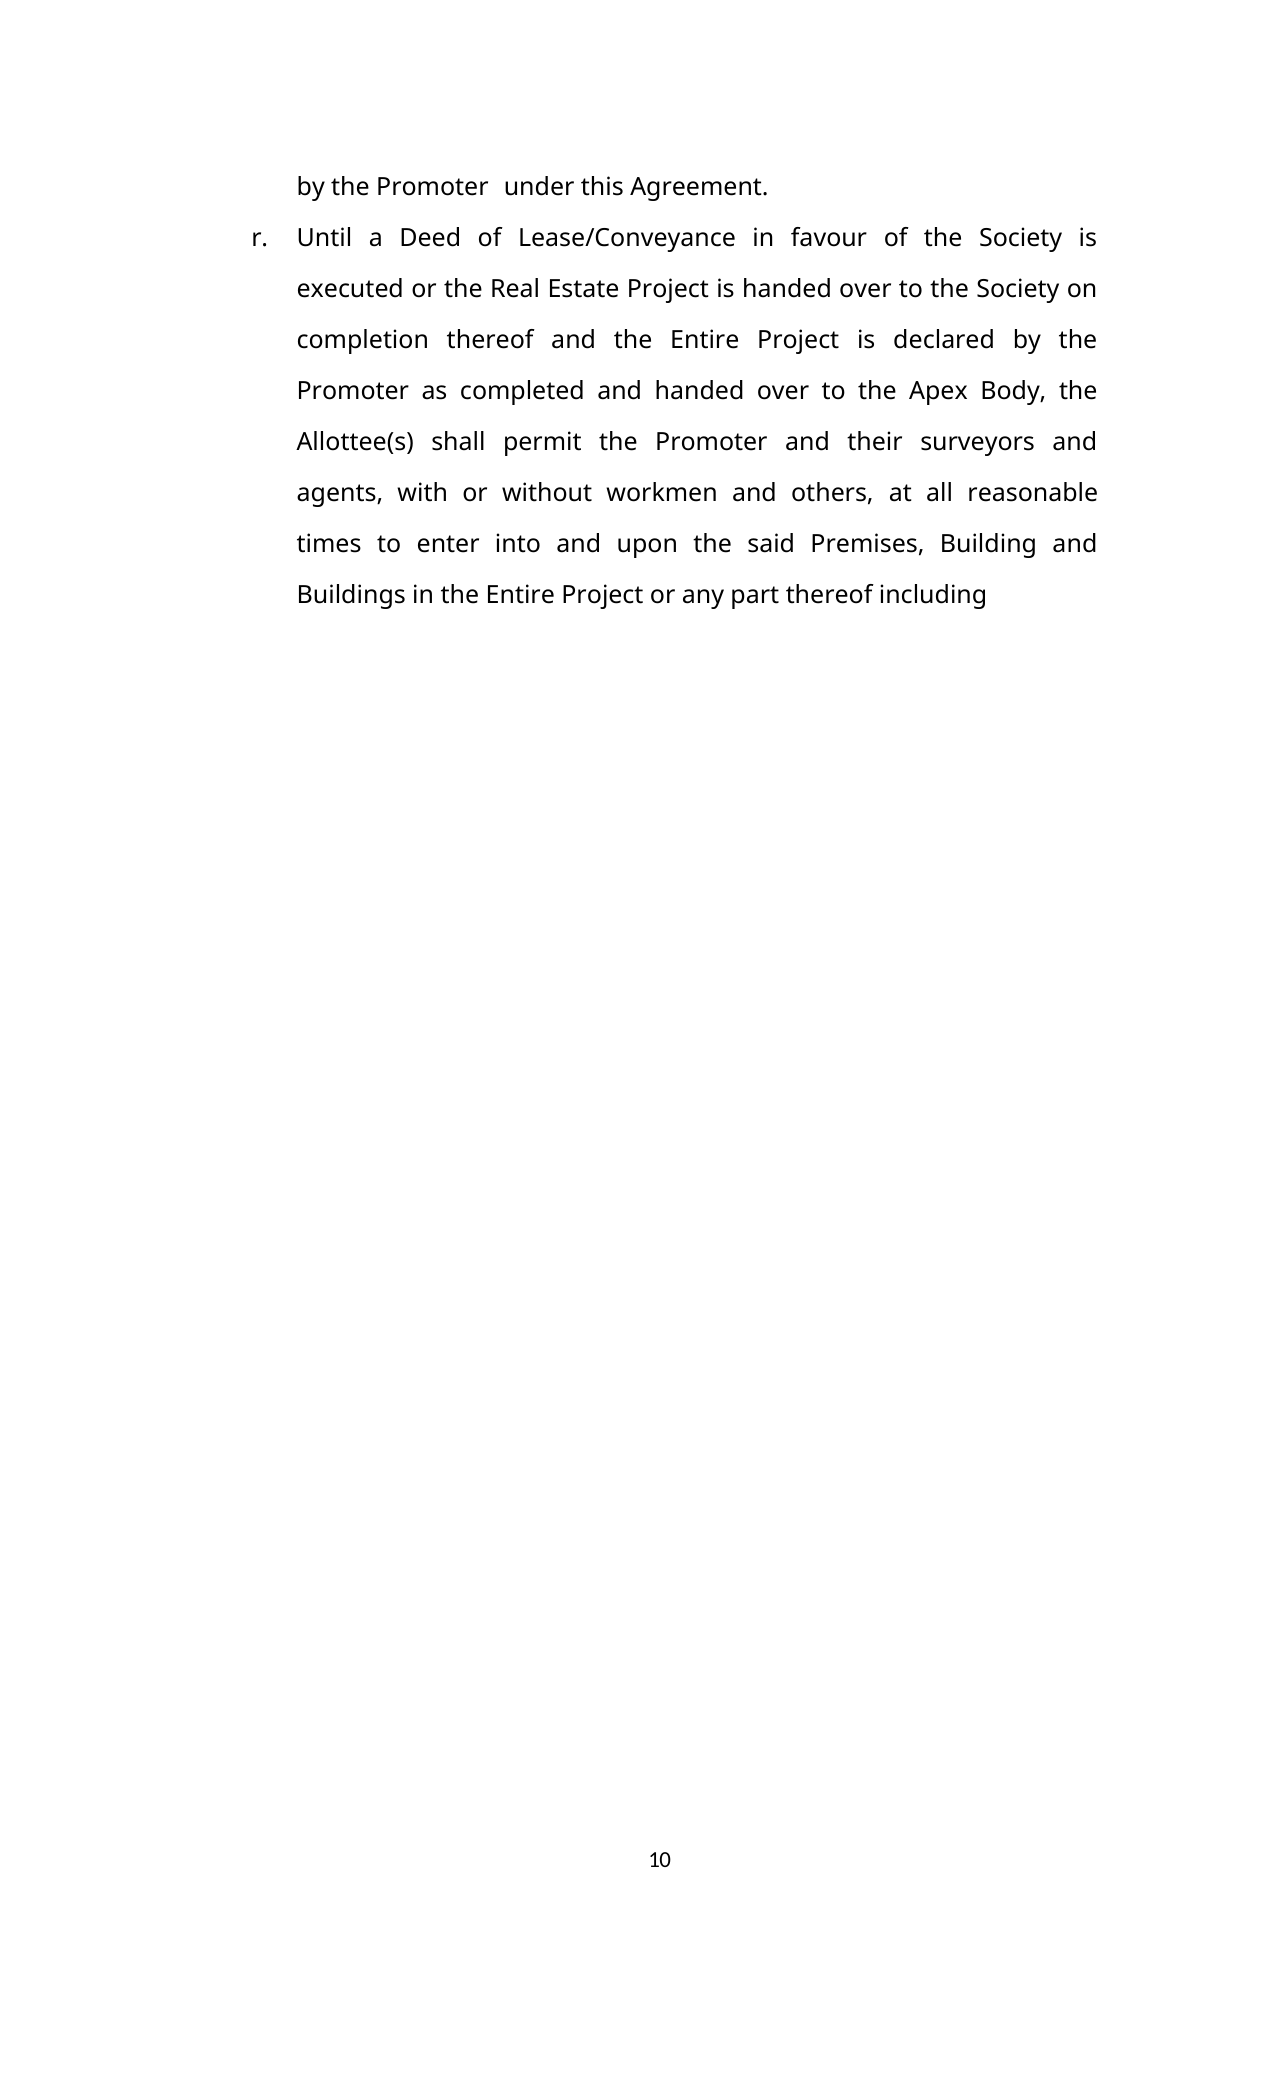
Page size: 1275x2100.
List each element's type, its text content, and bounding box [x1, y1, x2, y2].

list Until a Deed of Lease/Conveyance in favour of the Society is executed or the Real Estate Project is handed over to the Society on completion thereof and the Entire Project is declared by the Promoter as completed and handed over to the Apex Body, the Allottee(s) shall permit the Promoter and their surveyors and agents, with or without workmen and others, at all reasonable times to enter into and upon the said Premises, Building and Buildings in the Entire Project or any part thereof including [251, 220, 1098, 611]
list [251, 169, 1098, 203]
